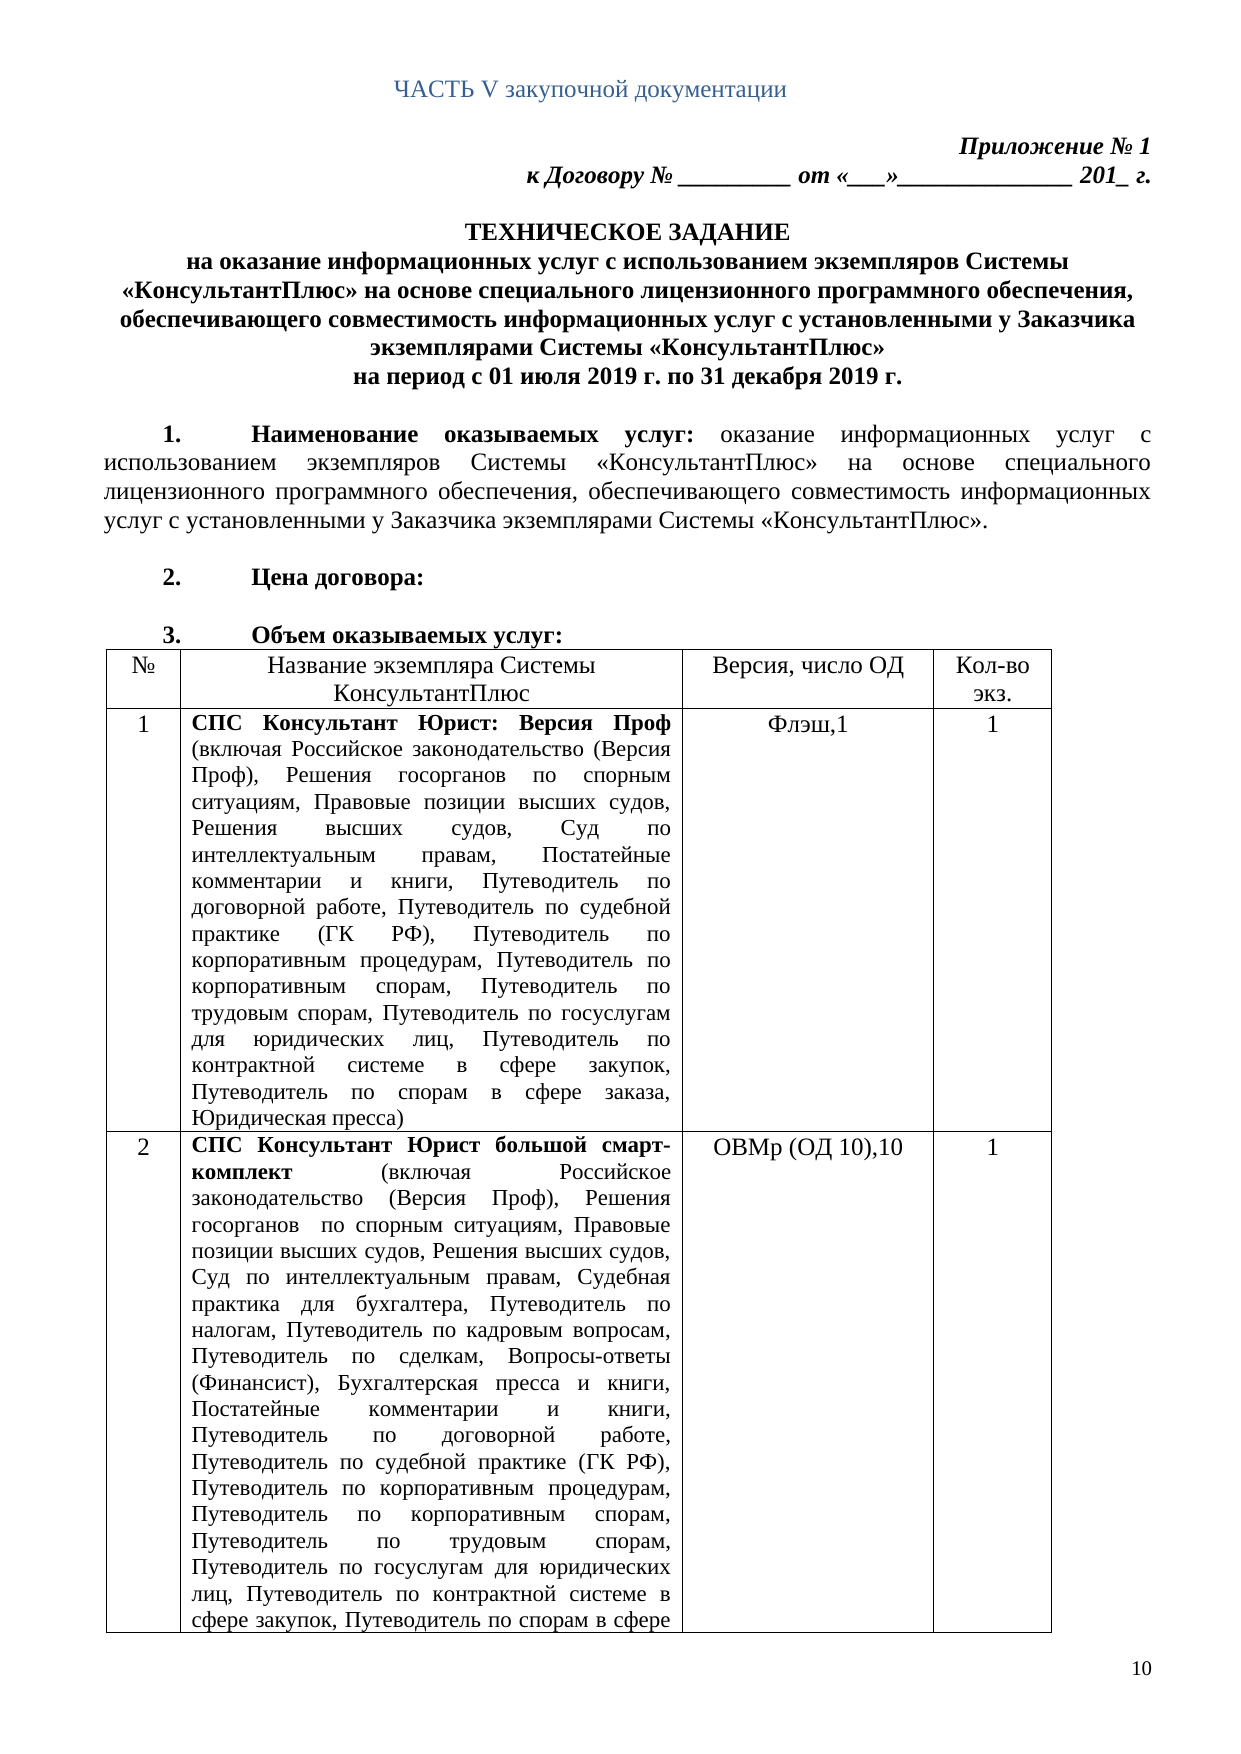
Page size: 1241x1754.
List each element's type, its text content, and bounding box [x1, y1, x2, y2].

list Объем оказываемых услуг: [162, 620, 1152, 649]
text ТЕХНИЧЕСКОЕ ЗАДАНИЕ [103, 217, 1152, 246]
table_header Версия, число ОД [683, 650, 933, 708]
table_cell Флэш,1 [683, 709, 933, 1131]
table_header № [107, 650, 180, 708]
table_cell 2 [107, 1132, 180, 1632]
text к Договору № _________ от «___»______________ 201_ г. [103, 160, 1152, 189]
text Приложение № 1 [103, 131, 1152, 160]
table_cell 1 [934, 709, 1051, 1131]
text 2. Цена договора: [103, 562, 1152, 591]
text 1. Наименование оказываемых услуг: оказание информационных услуг с использованием экземпляров Системы «КонсультантПлюс» на основе специального лицензионного программного обеспечения, обеспечивающего совместимость информационных услуг с установленными у Заказчика экземплярами Системы «КонсультантПлюс». [103, 419, 1152, 534]
table_cell ОВМр (ОД 10),10 [683, 1132, 933, 1632]
text на период с 01 июля 2019 г. по 31 декабря 2019 г. [103, 361, 1152, 390]
table_cell 1 [934, 1132, 1051, 1632]
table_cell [181, 1132, 682, 1632]
table_cell СПС Консультант Юрист: Версия Проф (включая Российское законодательство (Версия Проф), Решения госорганов по спорным ситуациям, Правовые позиции высших судов, Решения высших судов, Суд по интеллектуальным правам, Постатейные комментарии и книги, Путеводитель по договорной работе, Путеводитель по судебной практике (ГК РФ), Путеводитель по корпоративным процедурам, Путеводитель по корпоративным спорам, Путеводитель по трудовым спорам, Путеводитель по госуслугам для юридических лиц, Путеводитель по контрактной системе в сфере закупок, Путеводитель по спорам в сфере заказа, Юридическая пресса) [181, 709, 682, 1131]
table_cell 1 [107, 709, 180, 1131]
table_header Название экземпляра Системы КонсультантПлюс [181, 650, 682, 708]
text на оказание информационных услуг с использованием экземпляров Системы «КонсультантПлюс» на основе специального лицензионного программного обеспечения, обеспечивающего совместимость информационных услуг с установленными у Заказчика экземплярами Системы «КонсультантПлюс» [103, 246, 1152, 361]
table_header Кол-во экз. [934, 650, 1051, 708]
